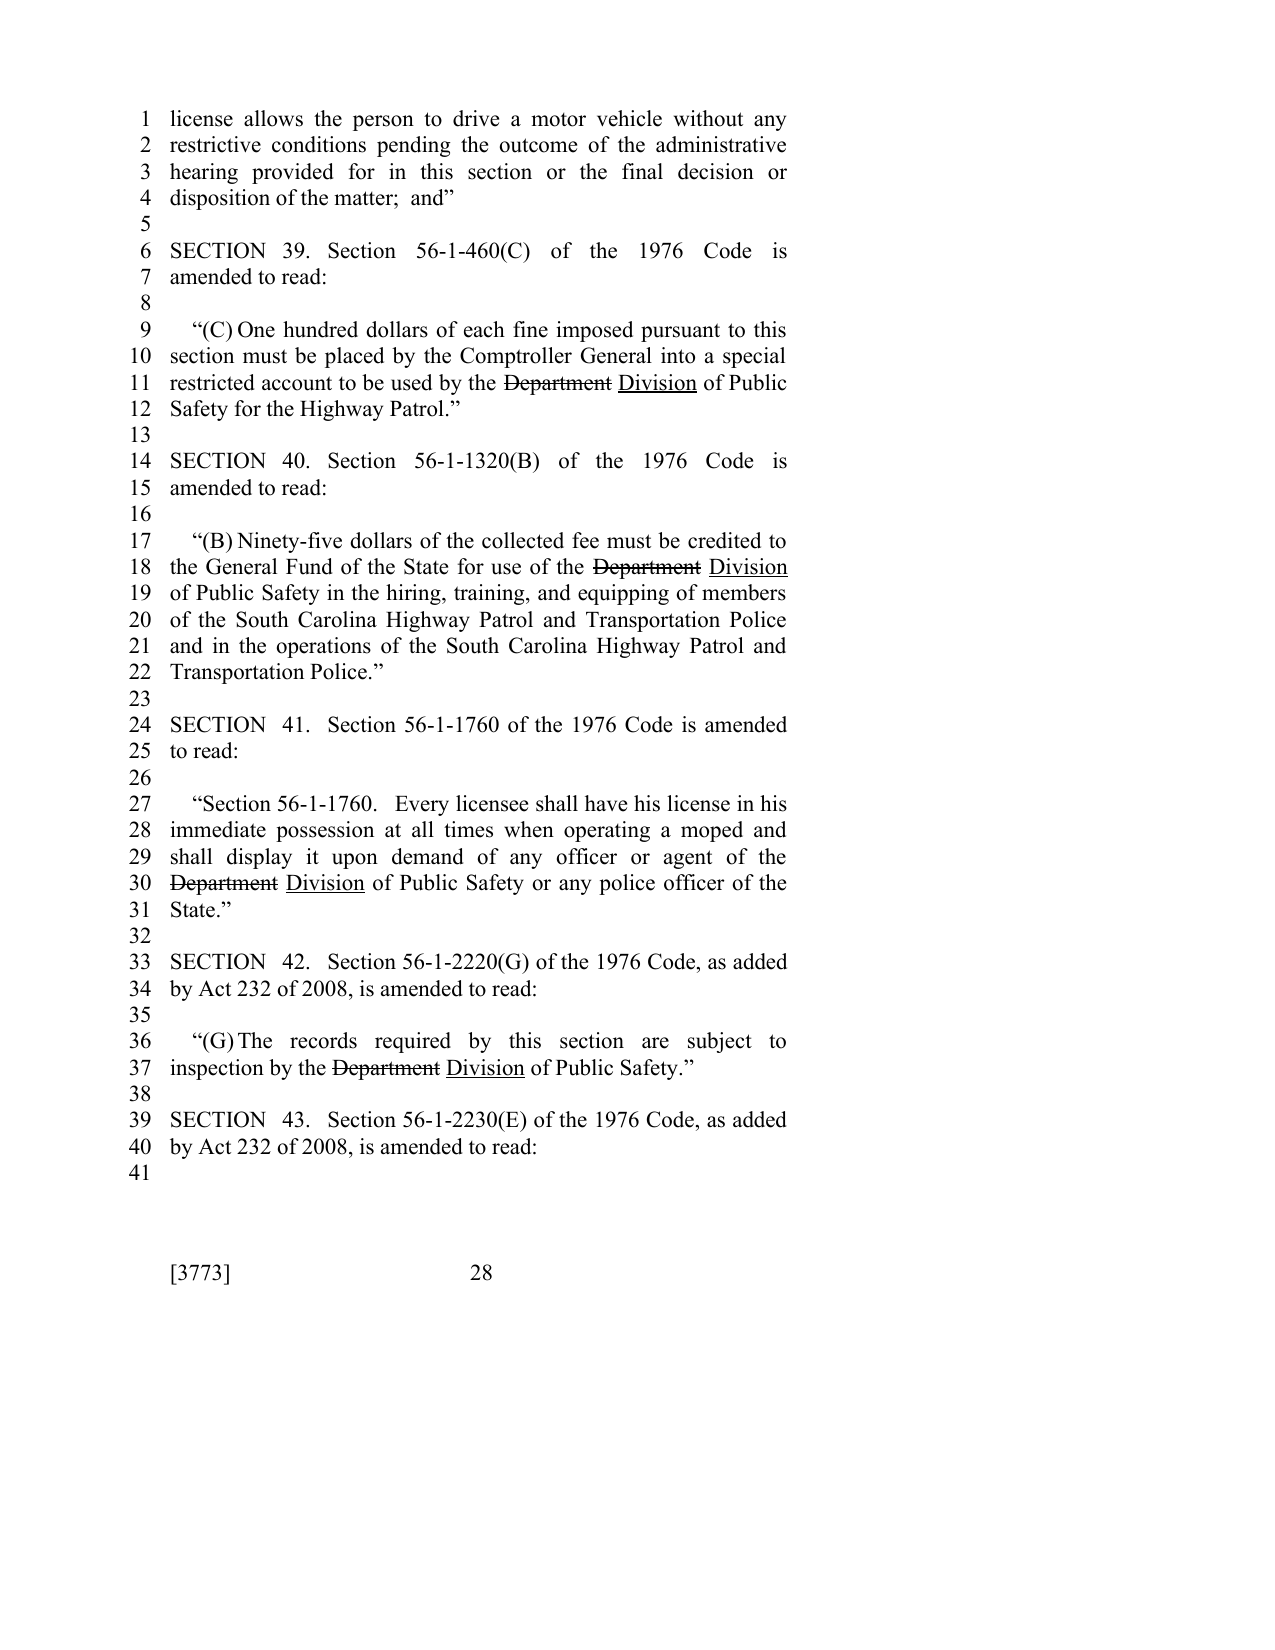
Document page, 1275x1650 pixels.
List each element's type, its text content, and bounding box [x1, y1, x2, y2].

text SECTION 42. Section 56-1-2220(G) of the 1976 Code, as added by Act 232 of 2008, is amended to read: [169, 948, 787, 1001]
text “(C) One hundred dollars of each fine imposed pursuant to this section must be placed by the Comptroller General into a special restricted account to be used by the Department Division of Public Safety for the Highway Patrol.” [169, 316, 787, 421]
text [169, 105, 787, 210]
text “(G) The records required by this section are subject to inspection by the Department Division of Public Safety.” [169, 1027, 787, 1080]
text SECTION 40. Section 56-1-1320(B) of the 1976 Code is amended to read: [169, 448, 787, 500]
text “Section 56-1-1760. Every licensee shall have his license in his immediate possession at all times when operating a moped and shall display it upon demand of any officer or agent of the Department Division of Public Safety or any police officer of the State.” [169, 790, 787, 922]
text “(B) Ninety-five dollars of the collected fee must be credited to the General Fund of the State for use of the Department Division of Public Safety in the hiring, training, and equipping of members of the South Carolina Highway Patrol and Transportation Police and in the operations of the South Carolina Highway Patrol and Transportation Police.” [169, 527, 787, 685]
text SECTION 39. Section 56-1-460(C) of the 1976 Code is amended to read: [169, 237, 787, 289]
text SECTION 43. Section 56-1-2230(E) of the 1976 Code, as added by Act 232 of 2008, is amended to read: [169, 1106, 787, 1159]
text SECTION 41. Section 56-1-1760 of the 1976 Code is amended to read: [169, 711, 787, 764]
